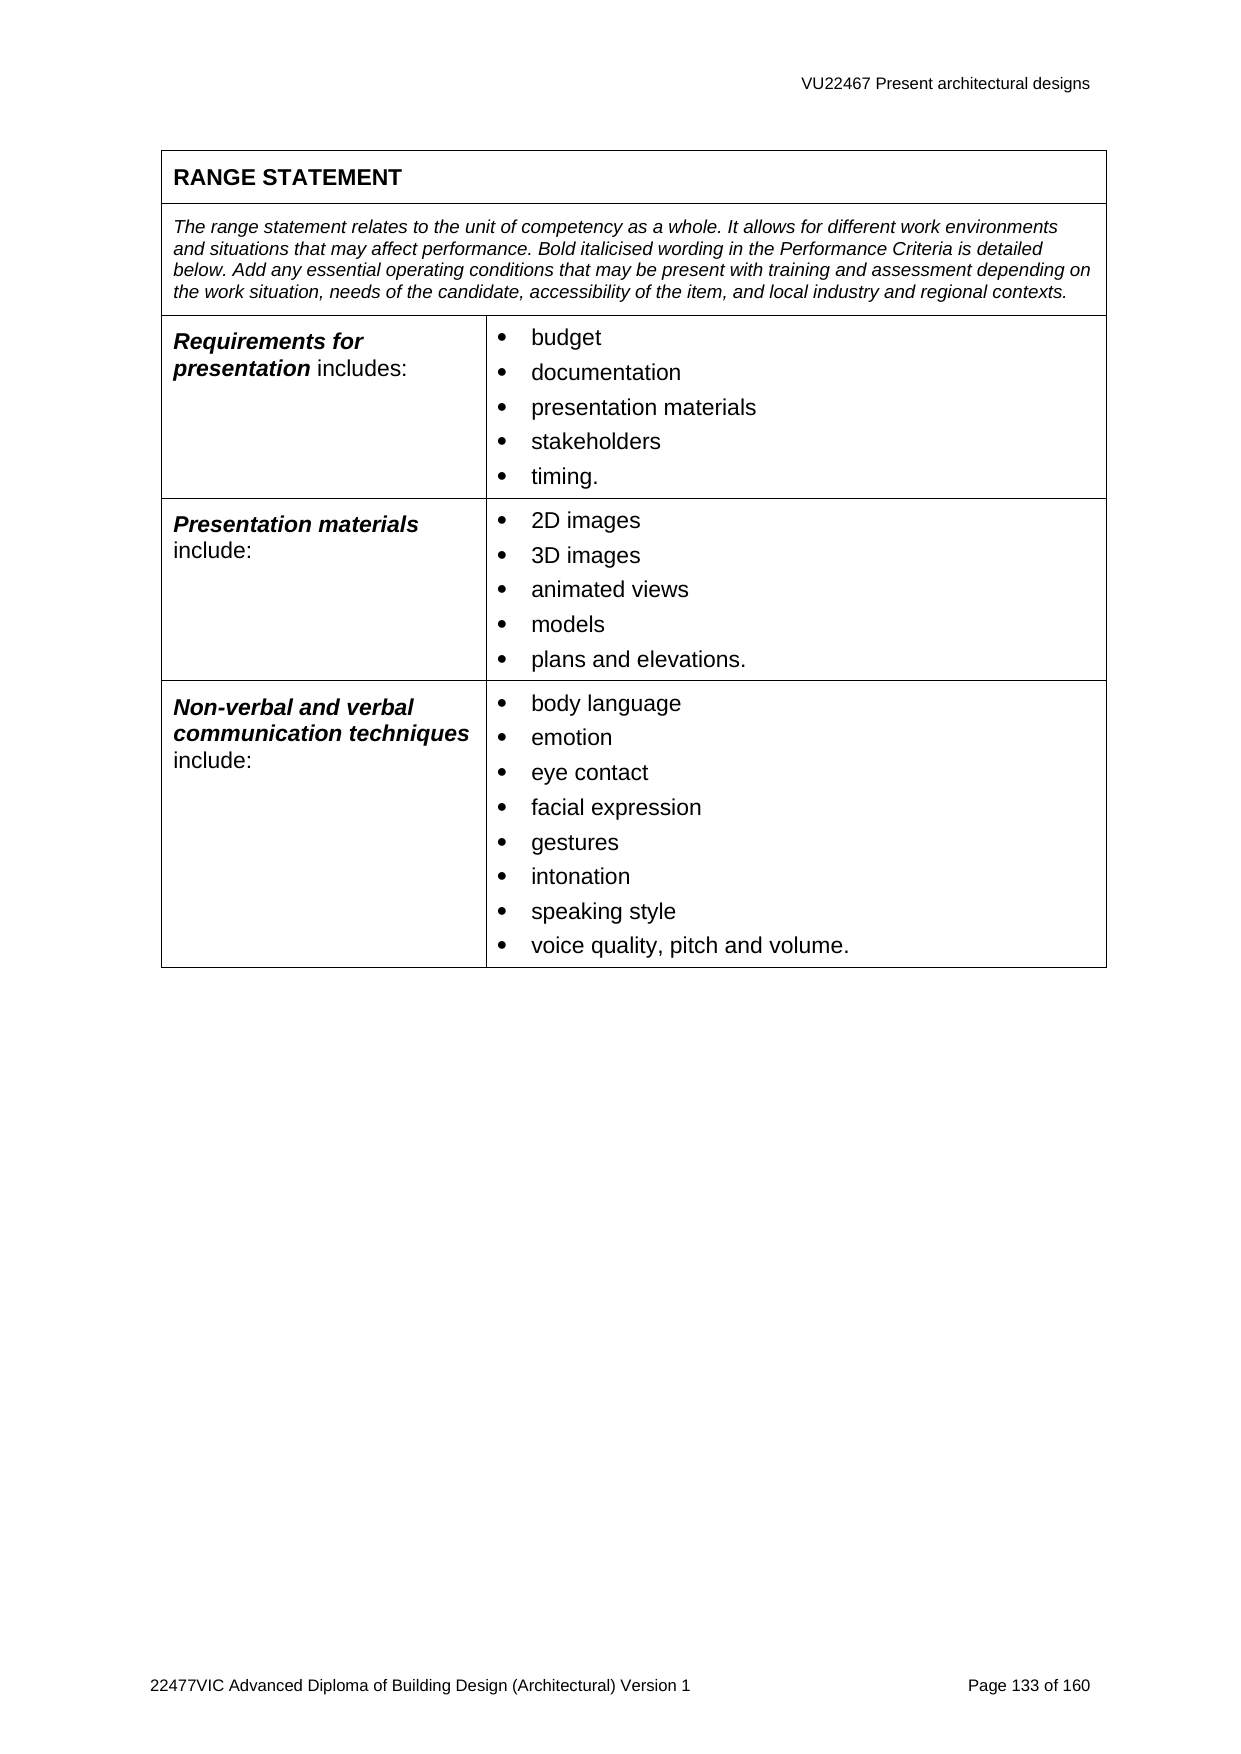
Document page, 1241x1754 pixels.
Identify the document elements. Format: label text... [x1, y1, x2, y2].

table_cell Presentation materials include: [162, 499, 486, 680]
table_cell Non-verbal and verbal communication techniques include: [162, 681, 486, 967]
table_cell body language emotion eye contact facial expression gestures intonation speaking style voice quality, pitch and volume. [487, 681, 1106, 967]
table_cell Requirements for presentation includes: [162, 316, 486, 497]
table_cell The range statement relates to the unit of competency as a whole. It allows for different work environments and situations that may affect performance. Bold italicised wording in the Performance Criteria is detailed below. Add any essential operating conditions that may be present with training and assessment depending on the work situation, needs of the candidate, accessibility of the item, and local industry and regional contexts. [162, 204, 1106, 315]
table_cell 2D images 3D images animated views models plans and elevations. [487, 499, 1106, 680]
table_cell budget documentation presentation materials stakeholders timing. [487, 316, 1106, 497]
table_header RANGE STATEMENT [162, 151, 1106, 202]
